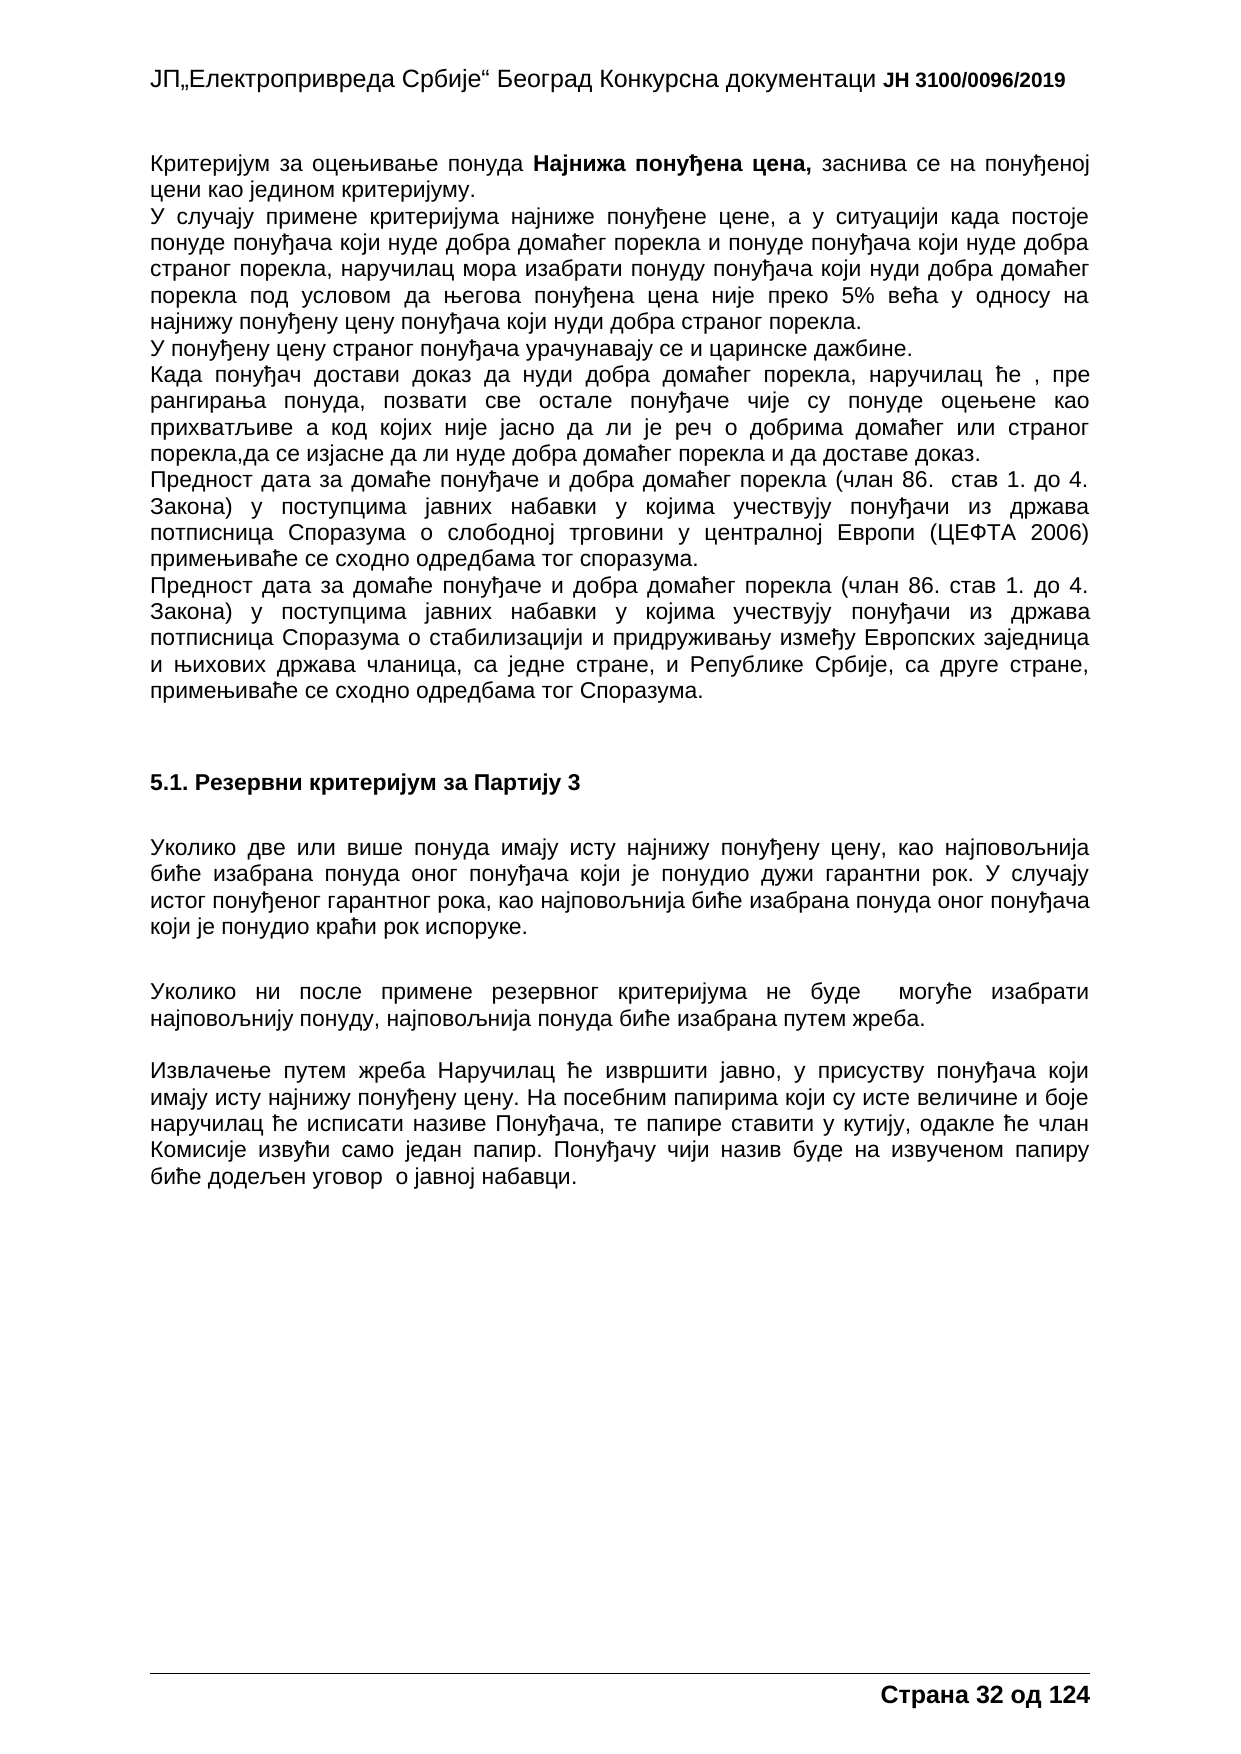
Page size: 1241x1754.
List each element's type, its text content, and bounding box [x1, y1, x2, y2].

text Када понуђач достави доказ да нуди добра домаћег порекла, наручилац ће , пре рангирања понуда, позвати све остале понуђаче чије су понуде оцењене као прихватљиве а код којих није јасно да ли је реч о добрима домаћег или страног порекла,да се изјасне да ли нуде добра домаћег порекла и да доставе доказ. [150, 361, 1090, 466]
text У понуђену цену страног понуђача урачунавају се и царинске дажбине. [150, 334, 1090, 361]
text У случају примене критеријума најниже понуђене цене, а у ситуацији када постоје понуде понуђача који нуде добра домаћег порекла и понуде понуђача који нуде добра страног порекла, наручилац мора изабрати понуду понуђача који нуди добра домаћег порекла под условом да његова понуђена цена није преко 5% већа у односу на најнижу понуђену цену понуђача који нуди добра страног порекла. [150, 203, 1090, 334]
text Критеријум за оцењивање понуда Најнижа понуђена цена, заснива се на понуђеној цени као једином критеријуму. [150, 150, 1090, 203]
text Уколико две или више понуда имају исту најнижу понуђену цену, као најповољнија биће изабрана понуда оног понуђача који је понудио дужи гарантни рок. У случају истог понуђеног гарантног рока, као најповољнија биће изабрана понуда оног понуђача који је понудио краћи рок испоруке. [150, 834, 1090, 939]
text Предност дата за домаће понуђаче и добра домаћег порекла (члан 86. став 1. до 4. Закона) у поступцима јавних набавки у којима учествују понуђачи из држава потписница Споразума о стабилизацији и придруживању између Европских заједница и њихових држава чланица, са једне стране, и Републике Србије, са друге стране, примењиваће се сходно одредбама тог Споразума. [150, 572, 1090, 703]
text Предност дата за домаће понуђаче и добра домаћег порекла (члан 86. став 1. до 4. Закона) у поступцима јавних набавки у којима учествују понуђачи из држава потписница Споразума о слободној трговини у централној Европи (ЦЕФТА 2006) примењиваће се сходно одредбама тог споразума. [150, 466, 1090, 572]
subtitle 5.1. Резервни критеријум за Партију 3 [150, 769, 1090, 795]
text Уколико ни после примене резервног критеријума не буде могуће изабрати најповољнију понуду, најповољнија понуда биће изабрана путем жреба. [150, 978, 1090, 1031]
text Извлачење путем жреба Наручилац ће извршити јавно, у присуству понуђача који имају исту најнижу понуђену цену. На посебним папирима који су исте величине и боје наручилац ће исписати називе Понуђача, те папире ставити у кутију, одакле ће члан Комисије извући само један папир. Понуђачу чији назив буде на извученом папиру биће додељен уговор о јавној набавци. [150, 1057, 1090, 1189]
